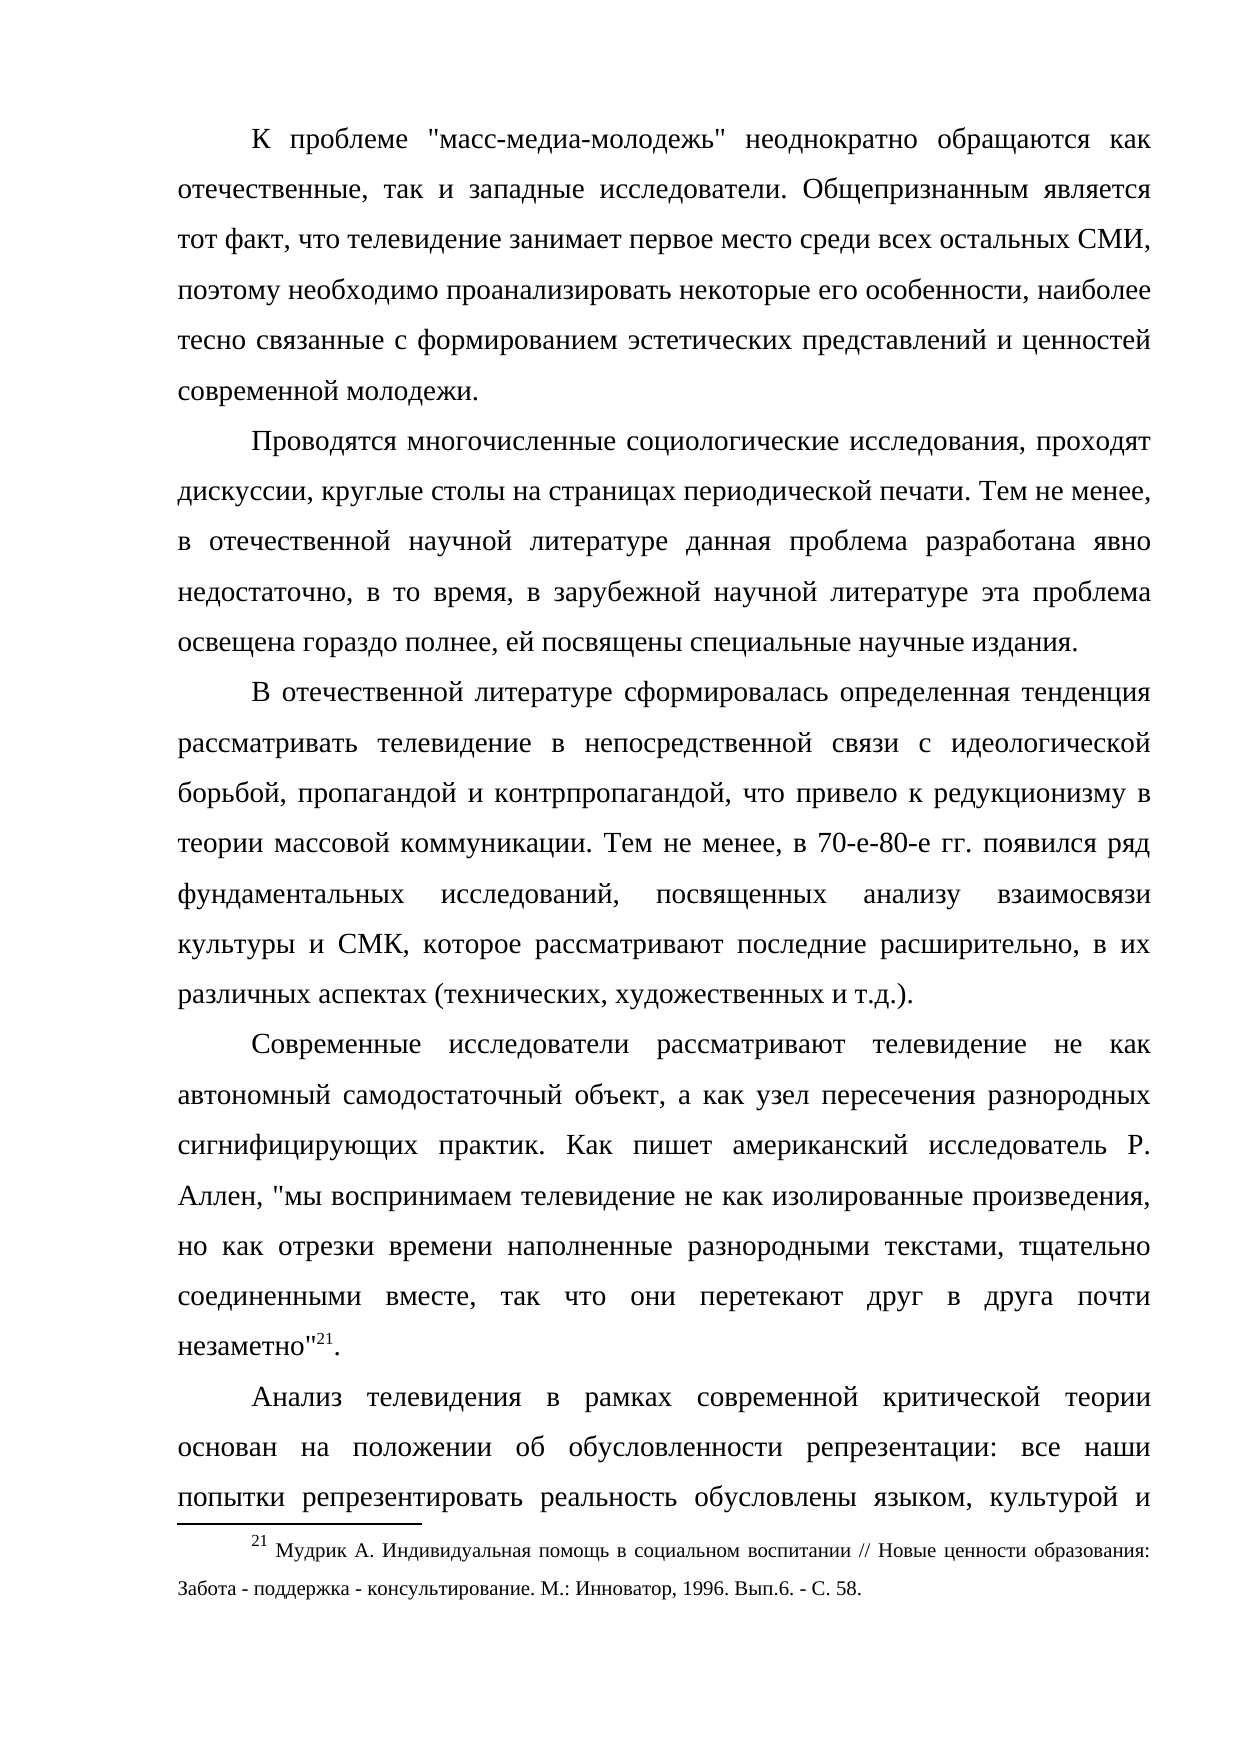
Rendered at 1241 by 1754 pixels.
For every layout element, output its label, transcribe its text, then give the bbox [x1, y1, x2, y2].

text Проводятся многочисленные социологические исследования, проходят дискуссии, круглые столы на страницах периодической печати. Тем не менее, в отечественной научной литературе данная проблема разработана явно недостаточно, в то время, в зарубежной научной литературе эта проблема освещена гораздо полнее, ей посвящены специальные научные издания. [177, 423, 1152, 658]
text К проблеме "масс-медиа-молодежь" неоднократно обращаются как отечественные, так и западные исследователи. Общепризнанным является тот факт, что телевидение занимает первое место среди всех остальных СМИ, поэтому необходимо проанализировать некоторые его особенности, наиболее тесно связанные с формированием эстетических представлений и ценностей современной молодежи. [177, 121, 1152, 406]
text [177, 1379, 1152, 1513]
text В отечественной литературе сформировалась определенная тенденция рассматривать телевидение в непосредственной связи с идеологической борьбой, пропагандой и контрпропагандой, что привело к редукционизму в теории массовой коммуникации. Тем не менее, в 70-е-80-е гг. появился ряд фундаментальных исследований, посвященных анализу взаимосвязи культуры и СМК, которое рассматривают последние расширительно, в их различных аспектах (технических, художественных и т.д.). [177, 674, 1152, 1010]
text Современные исследователи рассматривают телевидение не как автономный самодостаточный объект, а как узел пересечения разнородных сигнифицирующих практик. Как пишет американский исследователь Р. Аллен, "мы воспринимаем телевидение не как изолированные произведения, но как отрезки времени наполненные разнородными текстами, тщательно соединенными вместе, так что они перетекают друг в друга почти незаметно". [177, 1027, 1152, 1362]
